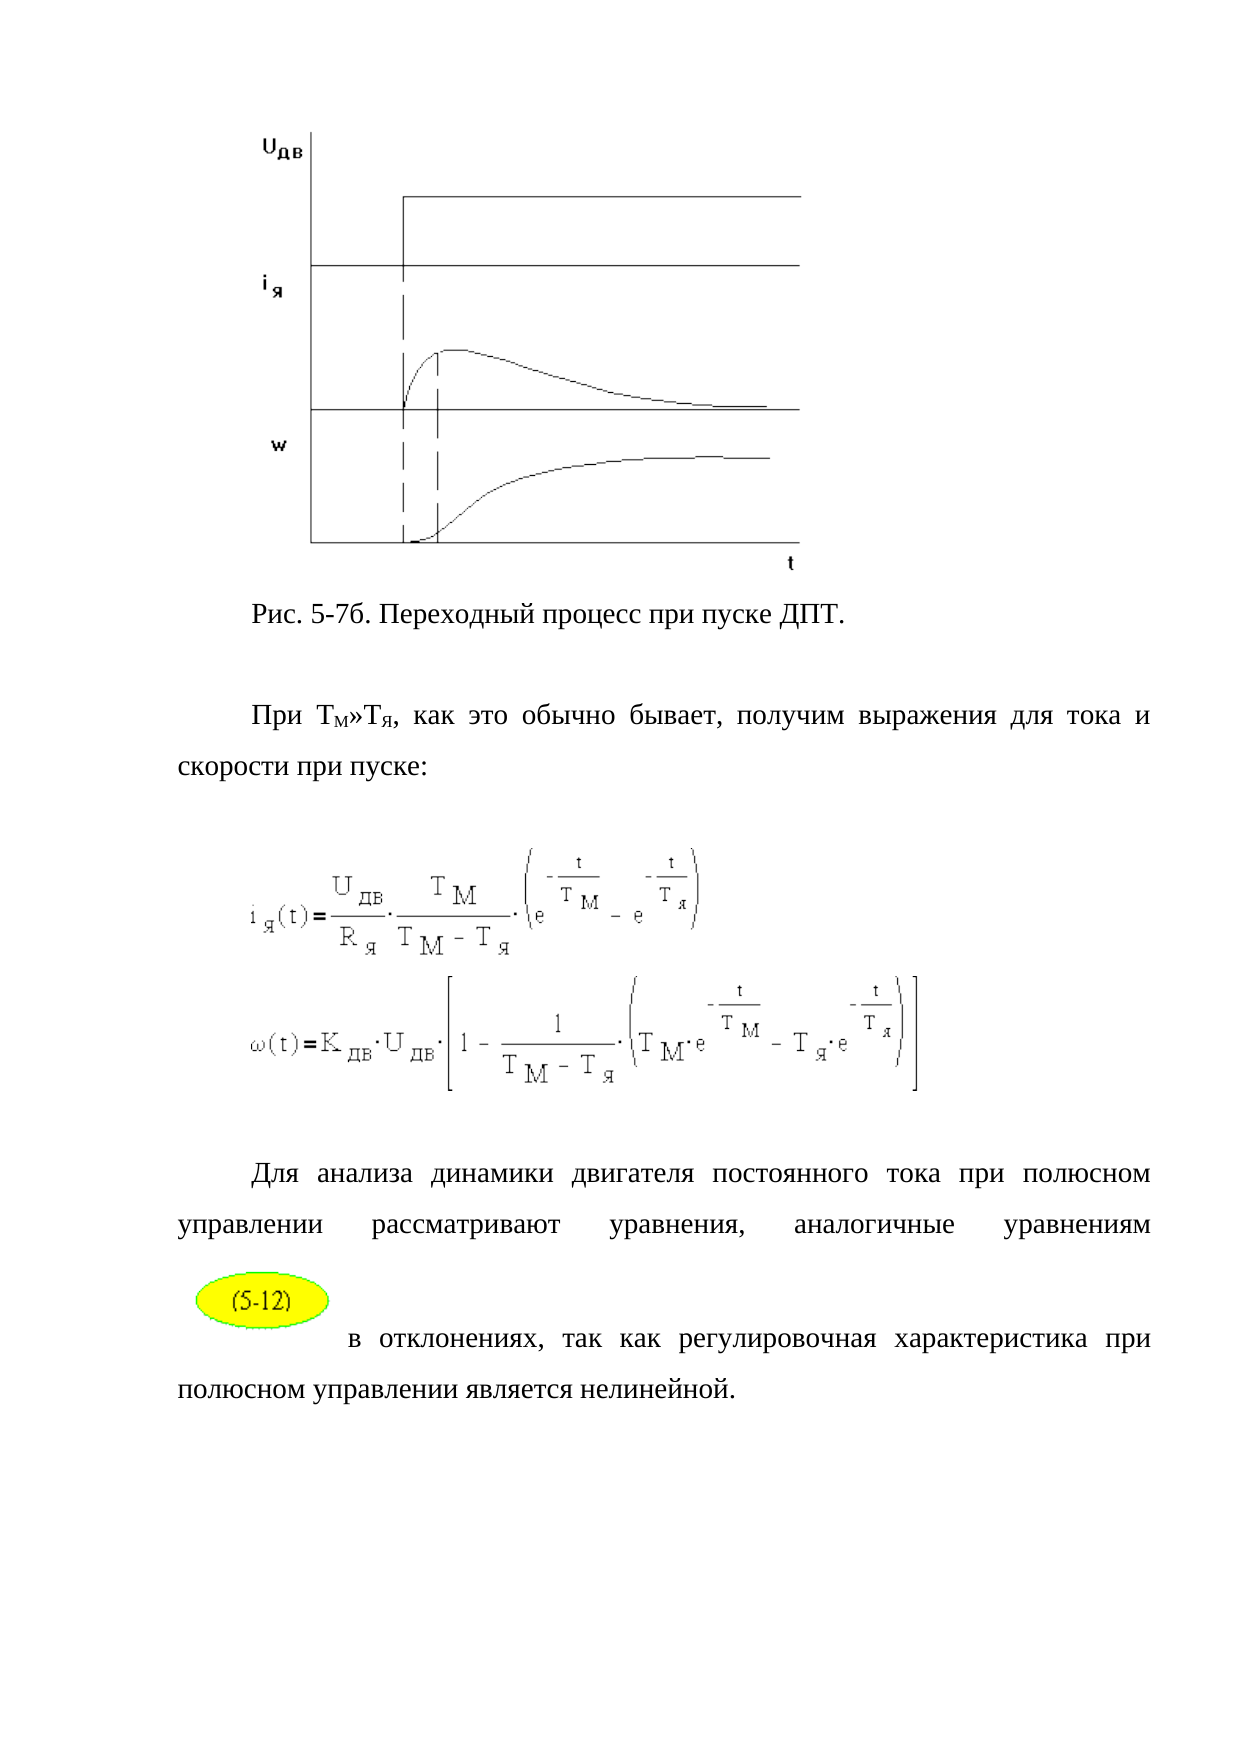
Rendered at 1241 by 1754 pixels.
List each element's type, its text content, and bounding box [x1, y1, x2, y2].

text При TM»TЯ, как это обычно бывает, получим выражения для тока и скорости при пуске: [177, 697, 1152, 781]
picture [251, 976, 919, 1091]
picture [251, 848, 702, 963]
picture [177, 1253, 348, 1348]
picture [251, 118, 819, 583]
text Рис. 5-7б. Переходный процесс при пуске ДПТ. [177, 597, 1152, 630]
text Для анализа динамики двигателя постоянного тока при полюсном управлении рассматривают уравнения, аналогичные уравнениям в отклонениях, так как регулировочная характеристика при полюсном управлении является нелинейной. [177, 1156, 1152, 1404]
